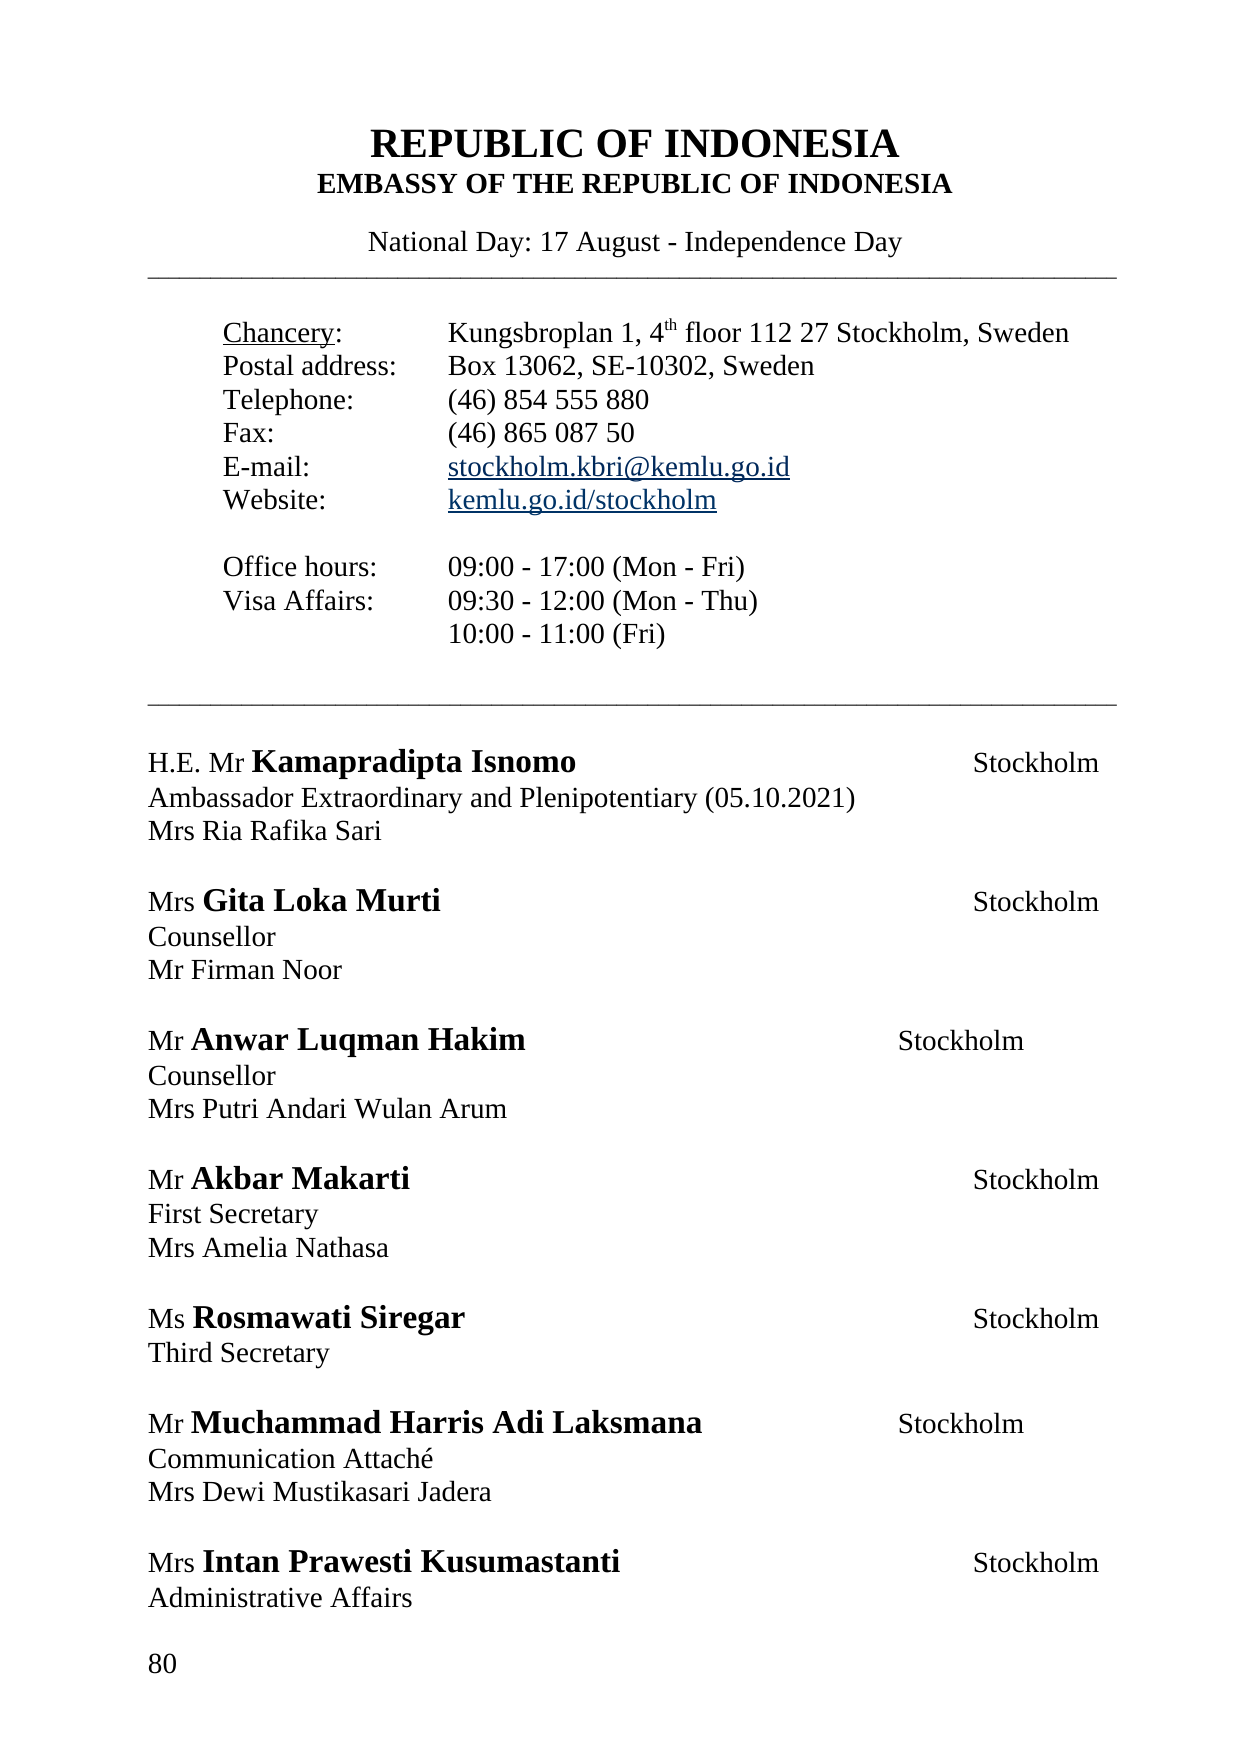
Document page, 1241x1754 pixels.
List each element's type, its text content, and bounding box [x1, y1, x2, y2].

text Mrs Putri Andari Wulan Arum [148, 1091, 1122, 1125]
text E-mail: stockholm.kbri@kemlu.go.id [148, 449, 1122, 482]
text Visa Affairs: 09:30 - 12:00 (Mon - Thu) [148, 583, 1122, 617]
text Mr Akbar Makarti Stockholm [148, 1158, 1122, 1197]
text Administrative Affairs [148, 1580, 1122, 1613]
text First Secretary [148, 1197, 1122, 1230]
text Website: kemlu.go.id/stockholm [148, 482, 1122, 516]
text Embassy of the Republic of Indonesia [148, 166, 1122, 199]
text H.E. Mr Kamapradipta Isnomo Stockholm [148, 741, 1122, 780]
text _____________________________________________________________________________________________ [148, 684, 1122, 708]
text Counsellor [148, 919, 1122, 952]
text Ambassador Extraordinary and Plenipotentiary (05.10.2021) [148, 780, 1122, 813]
text _____________________________________________________________________________________________ [148, 257, 1122, 281]
text Mrs Gita Loka Murti Stockholm [148, 880, 1122, 919]
text Mrs Dewi Mustikasari Jadera [148, 1474, 1122, 1508]
text Mr Anwar Luqman Hakim Stockholm [148, 1019, 1122, 1058]
text National Day: 17 August - Independence Day [148, 224, 1122, 257]
text Mrs Amelia Nathasa [148, 1230, 1122, 1264]
text Mr Muchammad Harris Adi Laksmana Stockholm [148, 1403, 1122, 1441]
text Postal address: Box 13062, SE-10302, Sweden [148, 348, 1122, 382]
text Counsellor [148, 1058, 1122, 1091]
text Third Secretary [148, 1336, 1122, 1369]
text Mr Firman Noor [148, 952, 1122, 986]
subtitle Republic of Indonesia [148, 118, 1122, 166]
text Mrs Intan Prawesti Kusumastanti Stockholm [148, 1542, 1122, 1580]
text 10:00 - 11:00 (Fri) [148, 617, 1122, 650]
text Chancery: Kungsbroplan 1, 4th floor 112 27 Stockholm, Sweden [148, 315, 1122, 348]
text Ms Rosmawati Siregar Stockholm [148, 1297, 1122, 1336]
text Fax: (46) 865 087 50 [148, 415, 1122, 449]
text Office hours: 09:00 - 17:00 (Mon - Fri) [148, 549, 1122, 583]
text Mrs Ria Rafika Sari [148, 813, 1122, 847]
text Telephone: (46) 854 555 880 [148, 382, 1122, 415]
text Communication Attaché [148, 1441, 1122, 1474]
